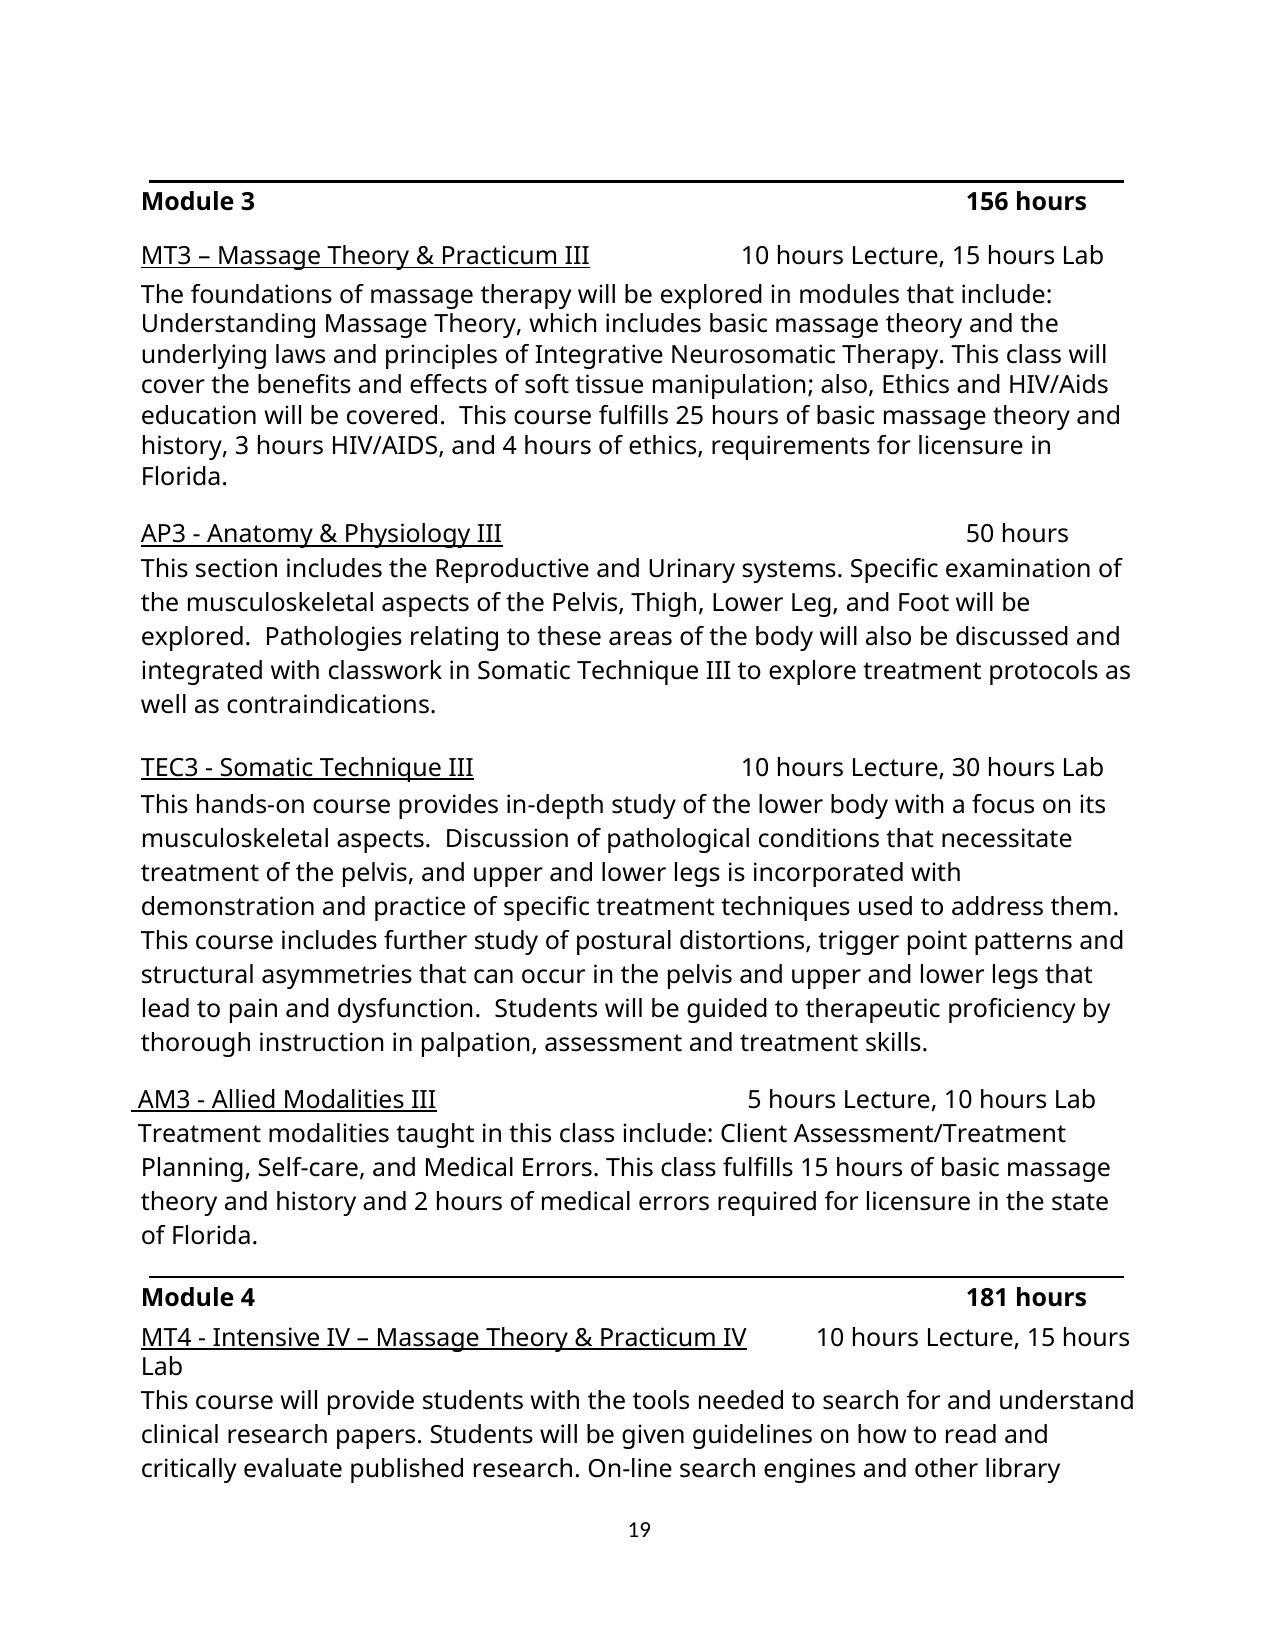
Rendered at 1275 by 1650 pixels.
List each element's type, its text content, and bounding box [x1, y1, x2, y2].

subtitle Module 3 156 hours [141, 156, 1134, 218]
text MT3 – Massage Theory & Practicum III 10 hours Lecture, 15 hours Lab [141, 240, 1134, 271]
text This section includes the Reproductive and Urinary systems. Specific examination of the musculoskeletal aspects of the Pelvis, Thigh, Lower Leg, and Foot will be explored. Pathologies relating to these areas of the body will also be discussed and integrated with classwork in Somatic Technique III to explore treatment protocols as well as contraindications. [141, 550, 1134, 721]
text This hands-on course provides in-depth study of the lower body with a focus on its musculoskeletal aspects. Discussion of pathological conditions that necessitate treatment of the pelvis, and upper and lower legs is incorporated with demonstration and practice of specific treatment techniques used to address them. This course includes further study of postural distortions, trigger point patterns and structural asymmetries that can occur in the pelvis and upper and lower legs that lead to pain and dysfunction. Students will be guided to therapeutic proficiency by thorough instruction in palpation, assessment and treatment skills. [141, 786, 1134, 1059]
text The foundations of massage therapy will be explored in modules that include: Understanding Massage Theory, which includes basic massage theory and the underlying laws and principles of Integrative Neurosomatic Therapy. This class will cover the benefits and effects of soft tissue manipulation; also, Ethics and HIV/Aids education will be covered. This course fulfills 25 hours of basic massage theory and history, 3 hours HIV/AIDS, and 4 hours of ethics, requirements for licensure in Florida. [141, 279, 1134, 492]
text Treatment modalities taught in this class include: Client Assessment/Treatment Planning, Self-care, and Medical Errors. This class fulfills 15 hours of basic massage theory and history and 2 hours of medical errors required for licensure in the state of Florida. [131, 1116, 1134, 1252]
text TEC3 - Somatic Technique III 10 hours Lecture, 30 hours Lab [141, 749, 1134, 783]
text MT4 - Intensive IV – Massage Theory & Practicum IV 10 hours Lecture, 15 hours Lab [141, 1322, 1134, 1383]
text AM3 - Allied Modalities III 5 hours Lecture, 10 hours Lab [131, 1082, 1134, 1116]
subtitle Module 4 181 hours [141, 1252, 1134, 1314]
text AP3 - Anatomy & Physiology III 50 hours [141, 516, 1134, 550]
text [141, 1383, 1137, 1485]
